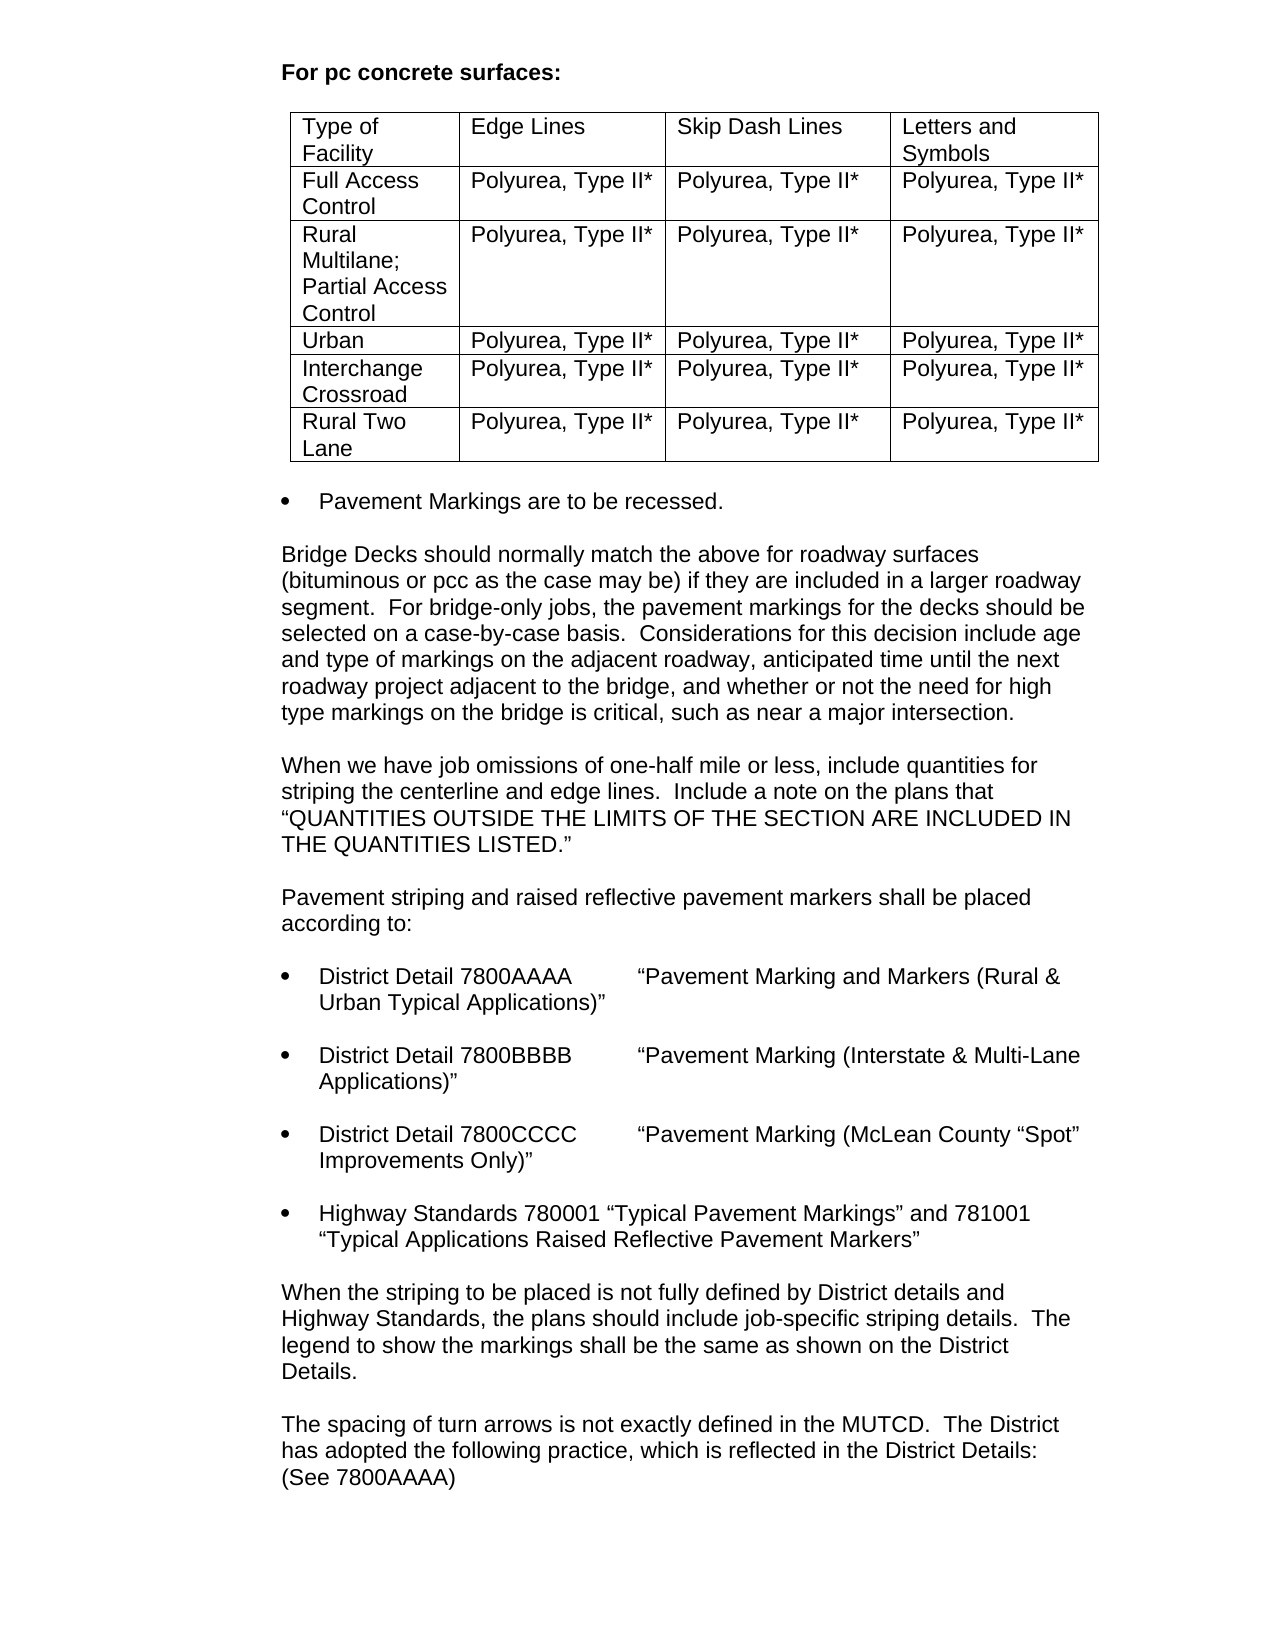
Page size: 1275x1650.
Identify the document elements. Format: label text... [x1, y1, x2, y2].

list Pavement Markings are to be recessed. [281, 488, 1087, 515]
text When the striping to be placed is not fully defined by District details and Highway Standards, the plans should include job-specific striping details. The legend to show the markings shall be the same as shown on the District Details. [281, 1279, 1087, 1384]
text For pc concrete surfaces: [206, 59, 1087, 86]
table_cell Rural Multilane; Partial Access Control [291, 221, 459, 326]
table_cell Polyurea, Type II* [460, 167, 665, 219]
text The spacing of turn arrows is not exactly defined in the MUTCD. The District has adopted the following practice, which is reflected in the District Details: (See 7800AAAA) [281, 1411, 1087, 1490]
table_cell Polyurea, Type II* [666, 408, 890, 461]
table_cell Polyurea, Type II* [666, 355, 890, 407]
table_cell Interchange Crossroad [291, 355, 459, 407]
list District Detail 7800BBBB “Pavement Marking (Interstate & Multi-Lane Applications)” [281, 1042, 1087, 1094]
list District Detail 7800CCCC “Pavement Marking ( “Spot” Improvements Only)” [281, 1121, 1087, 1173]
list District Detail 7800AAAA “Pavement Marking and Markers (Rural & Urban Typical Applications)” [281, 963, 1087, 1015]
table_cell Polyurea, Type II* [891, 167, 1098, 219]
table_cell Polyurea, Type II* [666, 167, 890, 219]
table_cell Rural [291, 408, 459, 461]
table_cell Polyurea, Type II* [460, 355, 665, 407]
text When we have job omissions of one-half mile or less, include quantities for striping the centerline and edge lines. Include a note on the plans that “QUANTITIES OUTSIDE THE LIMITS OF THE SECTION ARE INCLUDED IN THE QUANTITIES LISTED.” [281, 752, 1087, 857]
table_cell Polyurea, Type II* [891, 221, 1098, 326]
table_header Letters and Symbols [891, 113, 1098, 166]
table_cell Polyurea, Type II* [460, 221, 665, 326]
table_cell Polyurea, Type II* [891, 408, 1098, 461]
list Highway Standards 780001 “Typical Pavement Markings” and 781001 “Typical Applications Raised Reflective Pavement Markers” [281, 1200, 1087, 1253]
table_header Skip Dash Lines [666, 113, 890, 166]
text Bridge Decks should normally match the above for roadway surfaces (bituminous or pcc as the case may be) if they are included in a larger roadway segment. For bridge-only jobs, the pavement markings for the decks should be selected on a case-by-case basis. Considerations for this decision include age and type of markings on the adjacent roadway, anticipated time until the next roadway project adjacent to the bridge, and whether or not the need for high type markings on the bridge is critical, such as near a major intersection. [281, 541, 1087, 726]
table_cell Polyurea, Type II* [460, 408, 665, 461]
table_header Type of Facility [291, 113, 459, 166]
table_cell Urban [291, 327, 459, 353]
table_cell Full Access Control [291, 167, 459, 219]
text Pavement striping and raised reflective pavement markers shall be placed according to: [281, 884, 1087, 936]
table_cell Polyurea, Type II* [666, 221, 890, 326]
table_cell Polyurea, Type II* [460, 327, 665, 353]
table_cell Polyurea, Type II* [891, 355, 1098, 407]
table_cell Polyurea, Type II* [891, 327, 1098, 353]
table_header Edge Lines [460, 113, 665, 166]
table_cell Polyurea, Type II* [666, 327, 890, 353]
